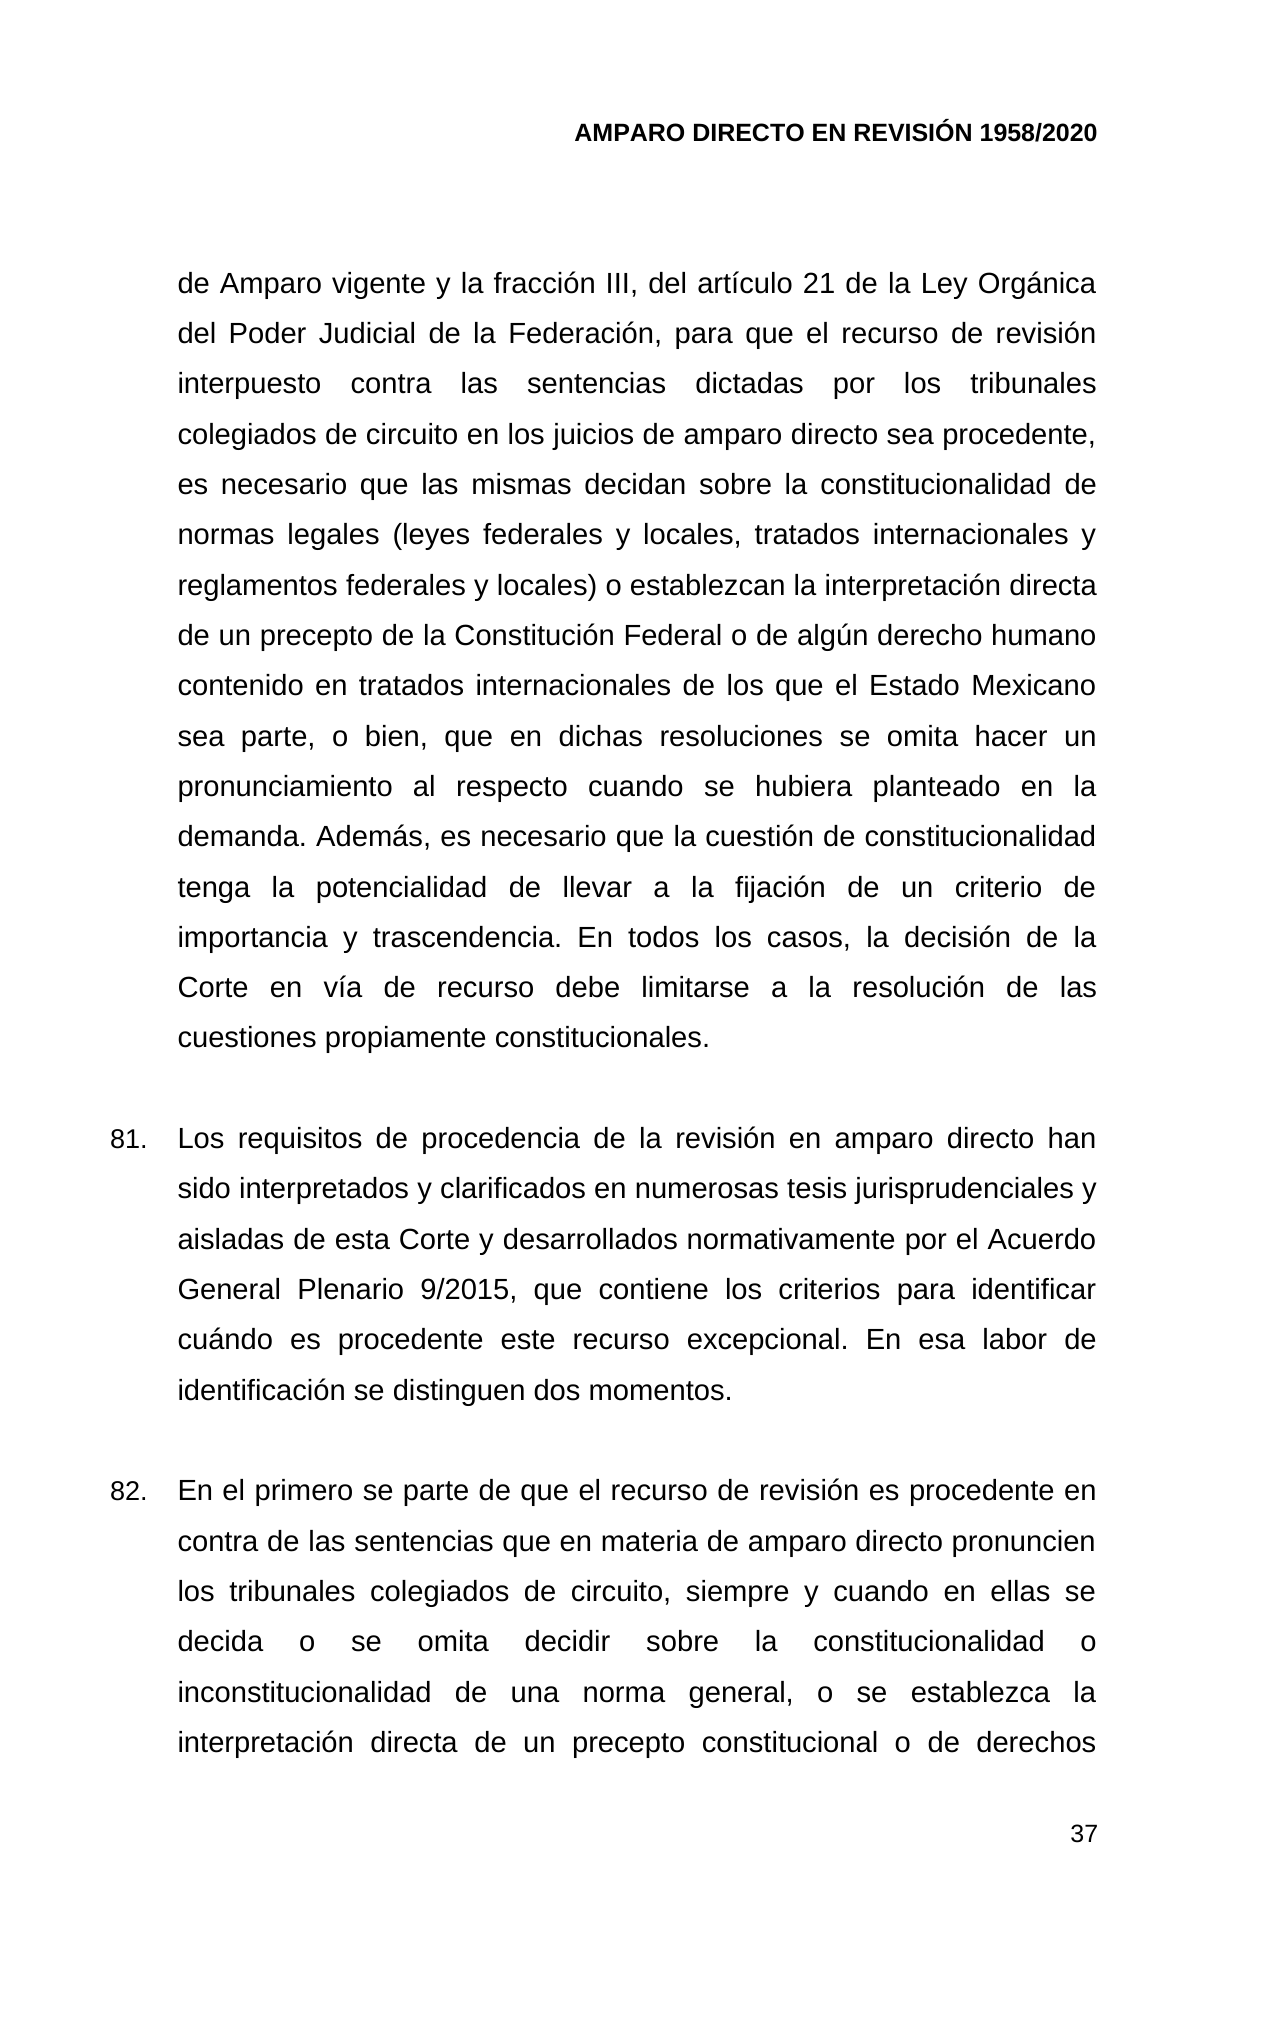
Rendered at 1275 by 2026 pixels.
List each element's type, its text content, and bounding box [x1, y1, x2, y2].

list Los requisitos de procedencia de la revisión en amparo directo han sido interpretados y clarificados en numerosas tesis jurisprudenciales y aisladas de esta Corte y desarrollados normativamente por el Acuerdo General Plenario 9/2015, que contiene los criterios para identificar cuándo es procedente este recurso excepcional. En esa labor de identificación se distinguen dos momentos. [148, 1121, 1098, 1406]
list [148, 1473, 1098, 1758]
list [148, 266, 1098, 1054]
